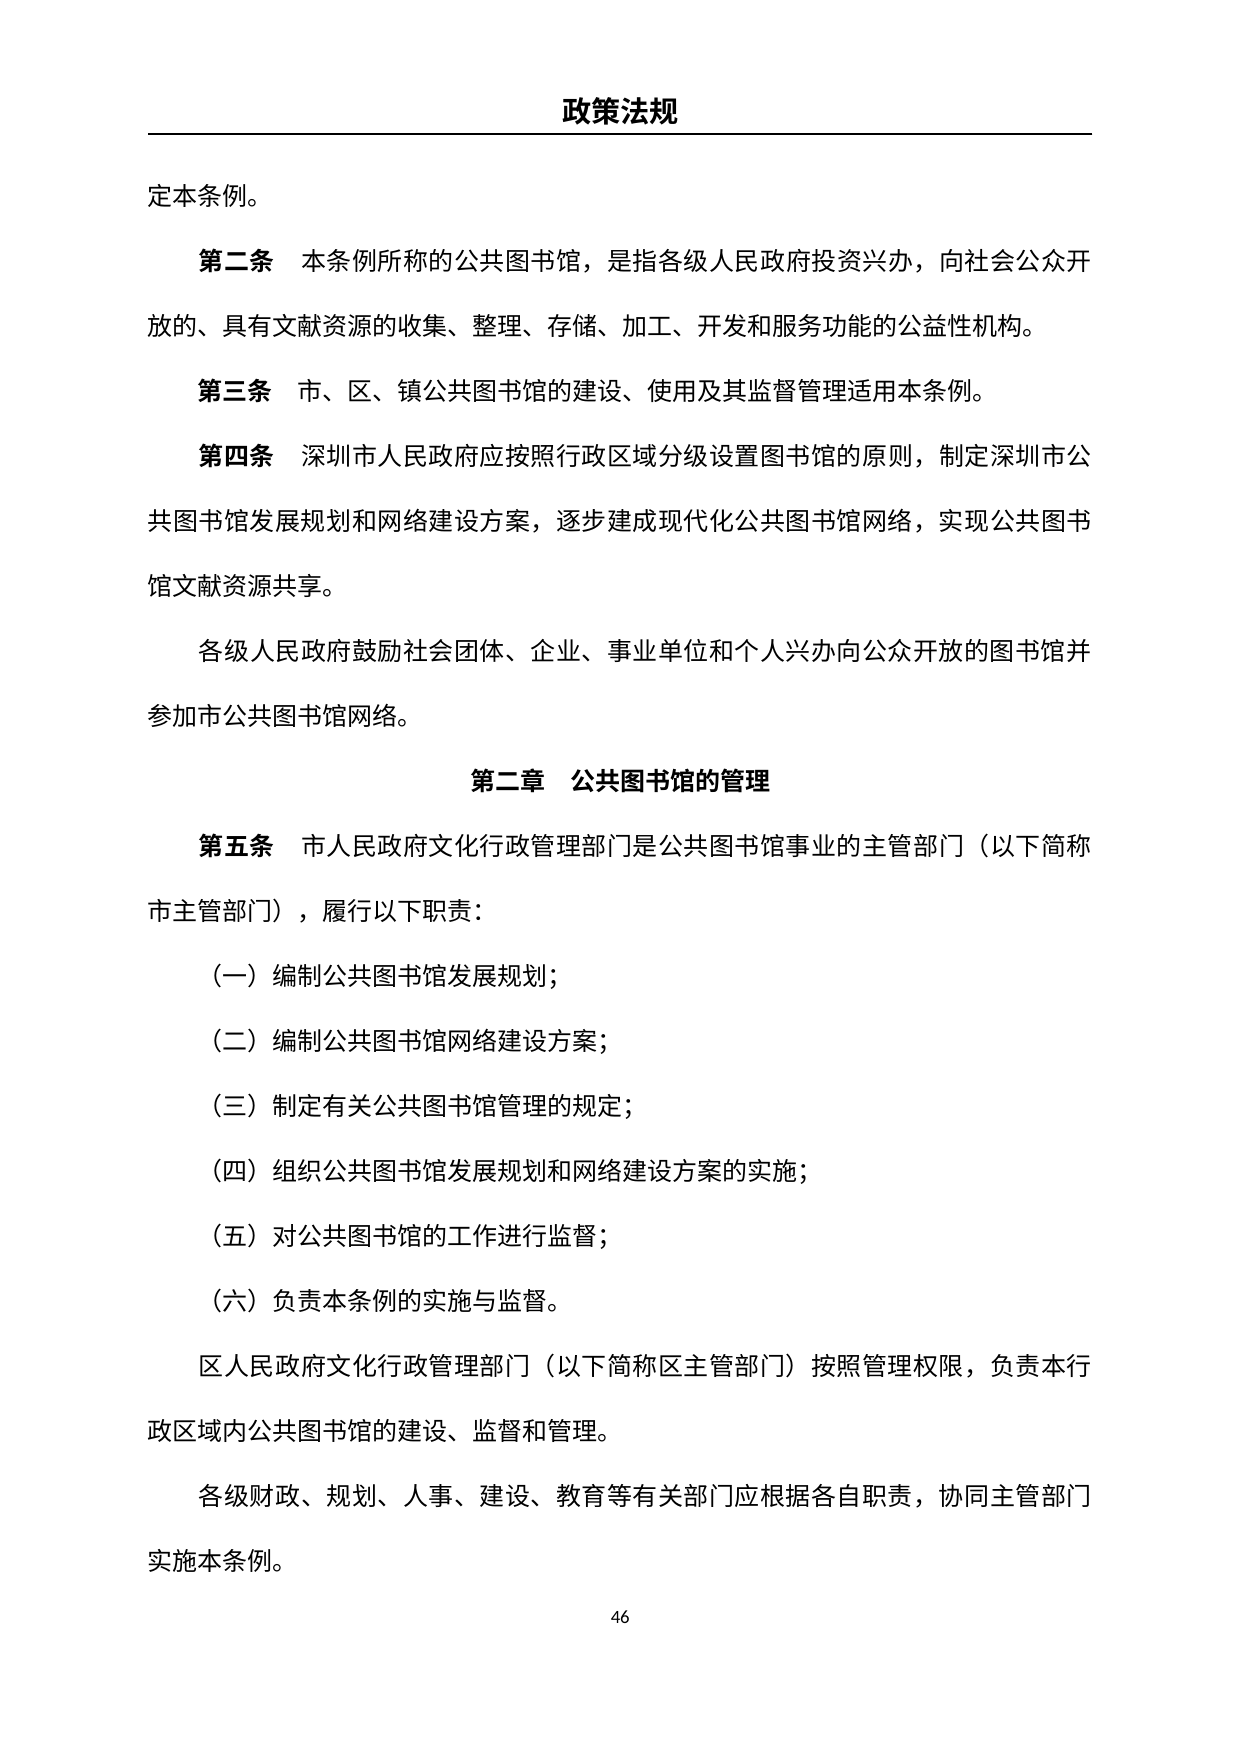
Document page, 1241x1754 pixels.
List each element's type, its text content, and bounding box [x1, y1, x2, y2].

text 第五条 市人民政府文化行政管理部门是公共图书馆事业的主管部门（以下简称市主管部门），履行以下职责： [148, 812, 1092, 942]
text （六）负责本条例的实施与监督。 [148, 1267, 1092, 1332]
text 第二条 本条例所称的公共图书馆，是指各级人民政府投资兴办，向社会公众开放的、具有文献资源的收集、整理、存储、加工、开发和服务功能的公益性机构。 [148, 227, 1092, 357]
text （五）对公共图书馆的工作进行监督； [148, 1202, 1092, 1267]
text （三）制定有关公共图书馆管理的规定； [148, 1072, 1092, 1137]
text （四）组织公共图书馆发展规划和网络建设方案的实施； [148, 1137, 1092, 1202]
text （二）编制公共图书馆网络建设方案； [148, 1007, 1092, 1072]
text 各级财政、规划、人事、建设、教育等有关部门应根据各自职责，协同主管部门实施本条例。 [148, 1462, 1092, 1592]
text （一）编制公共图书馆发展规划； [148, 942, 1092, 1007]
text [148, 162, 1092, 227]
text 第二章 公共图书馆的管理 [148, 747, 1092, 812]
text 区人民政府文化行政管理部门（以下简称区主管部门）按照管理权限，负责本行政区域内公共图书馆的建设、监督和管理。 [148, 1332, 1092, 1462]
text 第四条 深圳市人民政府应按照行政区域分级设置图书馆的原则，制定深圳市公共图书馆发展规划和网络建设方案，逐步建成现代化公共图书馆网络，实现公共图书馆文献资源共享。 [148, 422, 1092, 617]
text 第三条 市、区、镇公共图书馆的建设、使用及其监督管理适用本条例。 [148, 357, 1092, 422]
text 各级人民政府鼓励社会团体、企业、事业单位和个人兴办向公众开放的图书馆并参加市公共图书馆网络。 [148, 617, 1092, 747]
